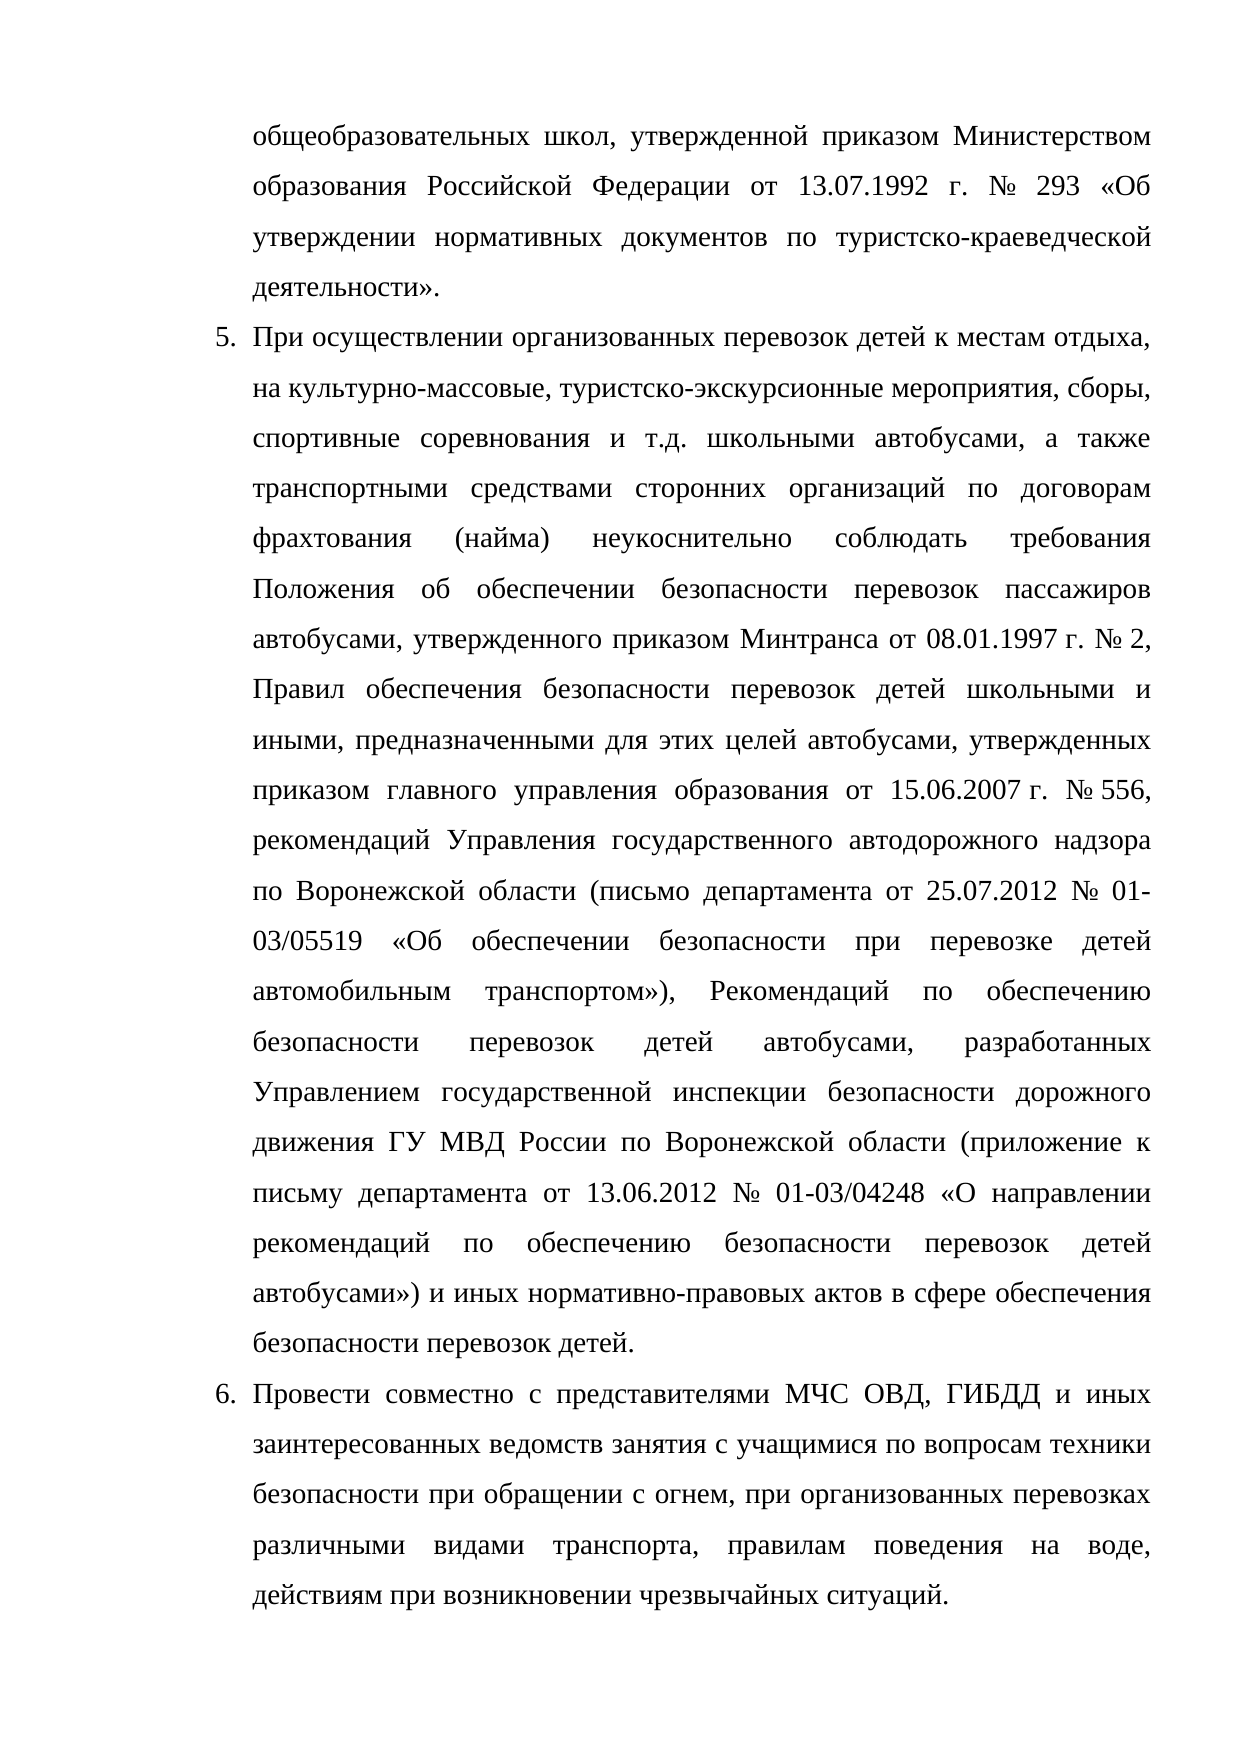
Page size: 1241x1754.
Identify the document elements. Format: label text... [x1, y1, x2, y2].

list При осуществлении организованных перевозок детей к местам отдыха, на культурно-массовые, туристско-экскурсионные мероприятия, сборы, спортивные соревнования и т.д. школьными автобусами, а также транспортными средствами сторонних организаций по договорам фрахтования (найма) неукоснительно соблюдать требования Положения об обеспечении безопасности перевозок пассажиров автобусами, утвержденного приказом Минтранса от 08.01.1997 г. № 2, Правил обеспечения безопасности перевозок детей школьными и иными, предназначенными для этих целей автобусами, утвержденных приказом главного управления образования от 15.06.2007 г. № 556, рекомендаций Управления государственного автодорожного надзора по Воронежской области (письмо департамента от 25.07.2012 № 01-03/05519 «Об обеспечении безопасности при перевозке детей автомобильным транспортом»), Рекомендаций по обеспечению безопасности перевозок детей автобусами, разработанных Управлением государственной инспекции безопасности дорожного движения ГУ МВД России по Воронежской области (приложение к письму департамента от 13.06.2012 № 01-03/04248 «О направлении рекомендаций по обеспечению безопасности перевозок детей автобусами») и иных нормативно-правовых актов в сфере обеспечения безопасности перевозок детей. [215, 319, 1152, 1359]
list Провести совместно с представителями МЧС ОВД, ГИБДД и иных заинтересованных ведомств занятия с учащимися по вопросам техники безопасности при обращении с огнем, при организованных перевозках различными видами транспорта, правилам поведения на воде, действиям при возникновении чрезвычайных ситуаций. [215, 1376, 1152, 1611]
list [215, 118, 1152, 303]
